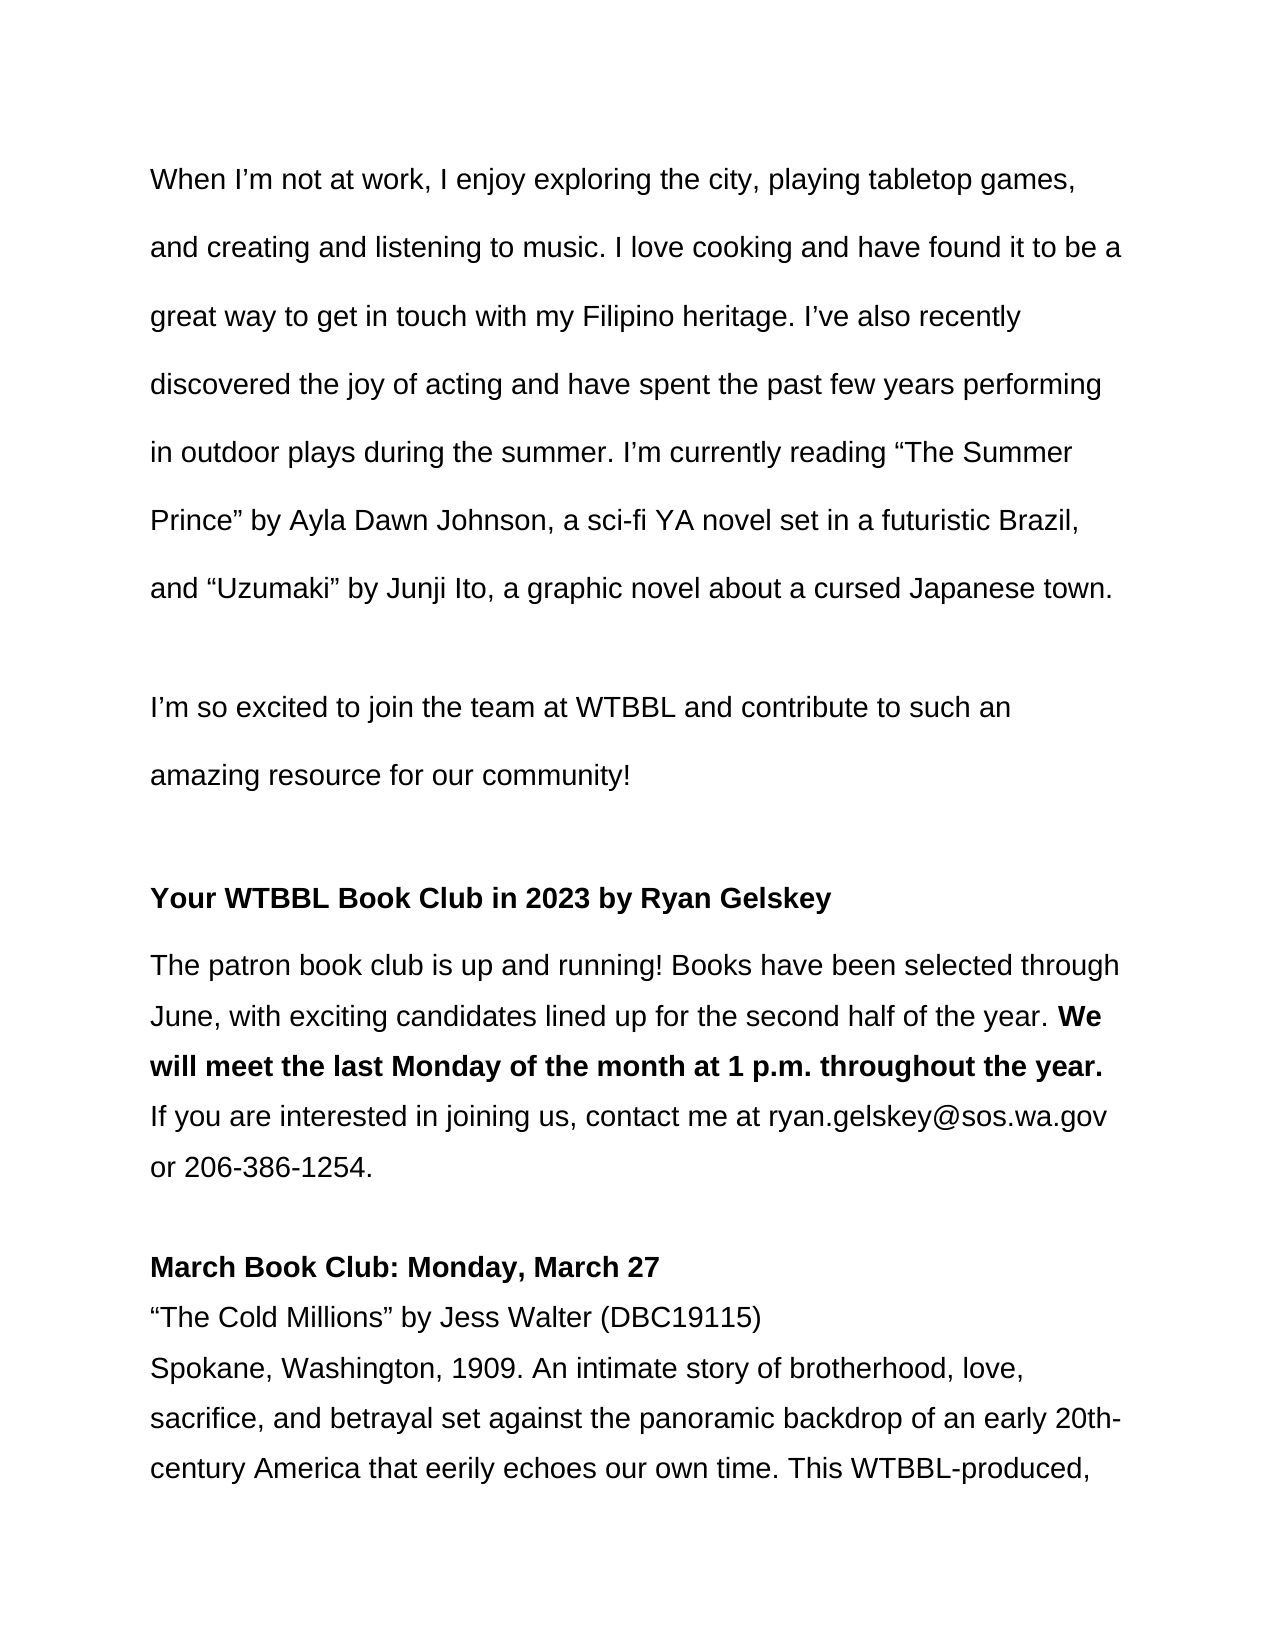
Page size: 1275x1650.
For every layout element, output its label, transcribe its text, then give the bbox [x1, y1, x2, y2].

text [150, 1351, 1125, 1485]
text March Book Club: Monday, March 27 [150, 1250, 1125, 1284]
text “The Cold Millions” by Jess Walter (DBC19115) [150, 1301, 1125, 1334]
text Your WTBBL Book Club in 2023 by Ryan Gelskey [150, 881, 1125, 915]
text When I’m not at work, I enjoy exploring the city, playing tabletop games, and creating and listening to music. I love cooking and have found it to be a great way to get in touch with my Filipino heritage. I’ve also recently discovered the joy of acting and have spent the past few years performing in outdoor plays during the summer. I’m currently reading “The Summer Prince” by Ayla Dawn Johnson, a sci-fi YA novel set in a futuristic Brazil, and “Uzumaki” by Junji Ito, a graphic novel about a cursed Japanese town. [150, 150, 1125, 605]
text The patron book club is up and running! Books have been selected through June, with exciting candidates lined up for the second half of the year. We will meet the last Monday of the month at 1 p.m. throughout the year. If you are interested in joining us, contact me at ryan.gelskey@sos.wa.gov or 206-386-1254. [150, 948, 1125, 1183]
text I’m so excited to join the team at WTBBL and contribute to such an amazing resource for our community! [150, 678, 1125, 792]
